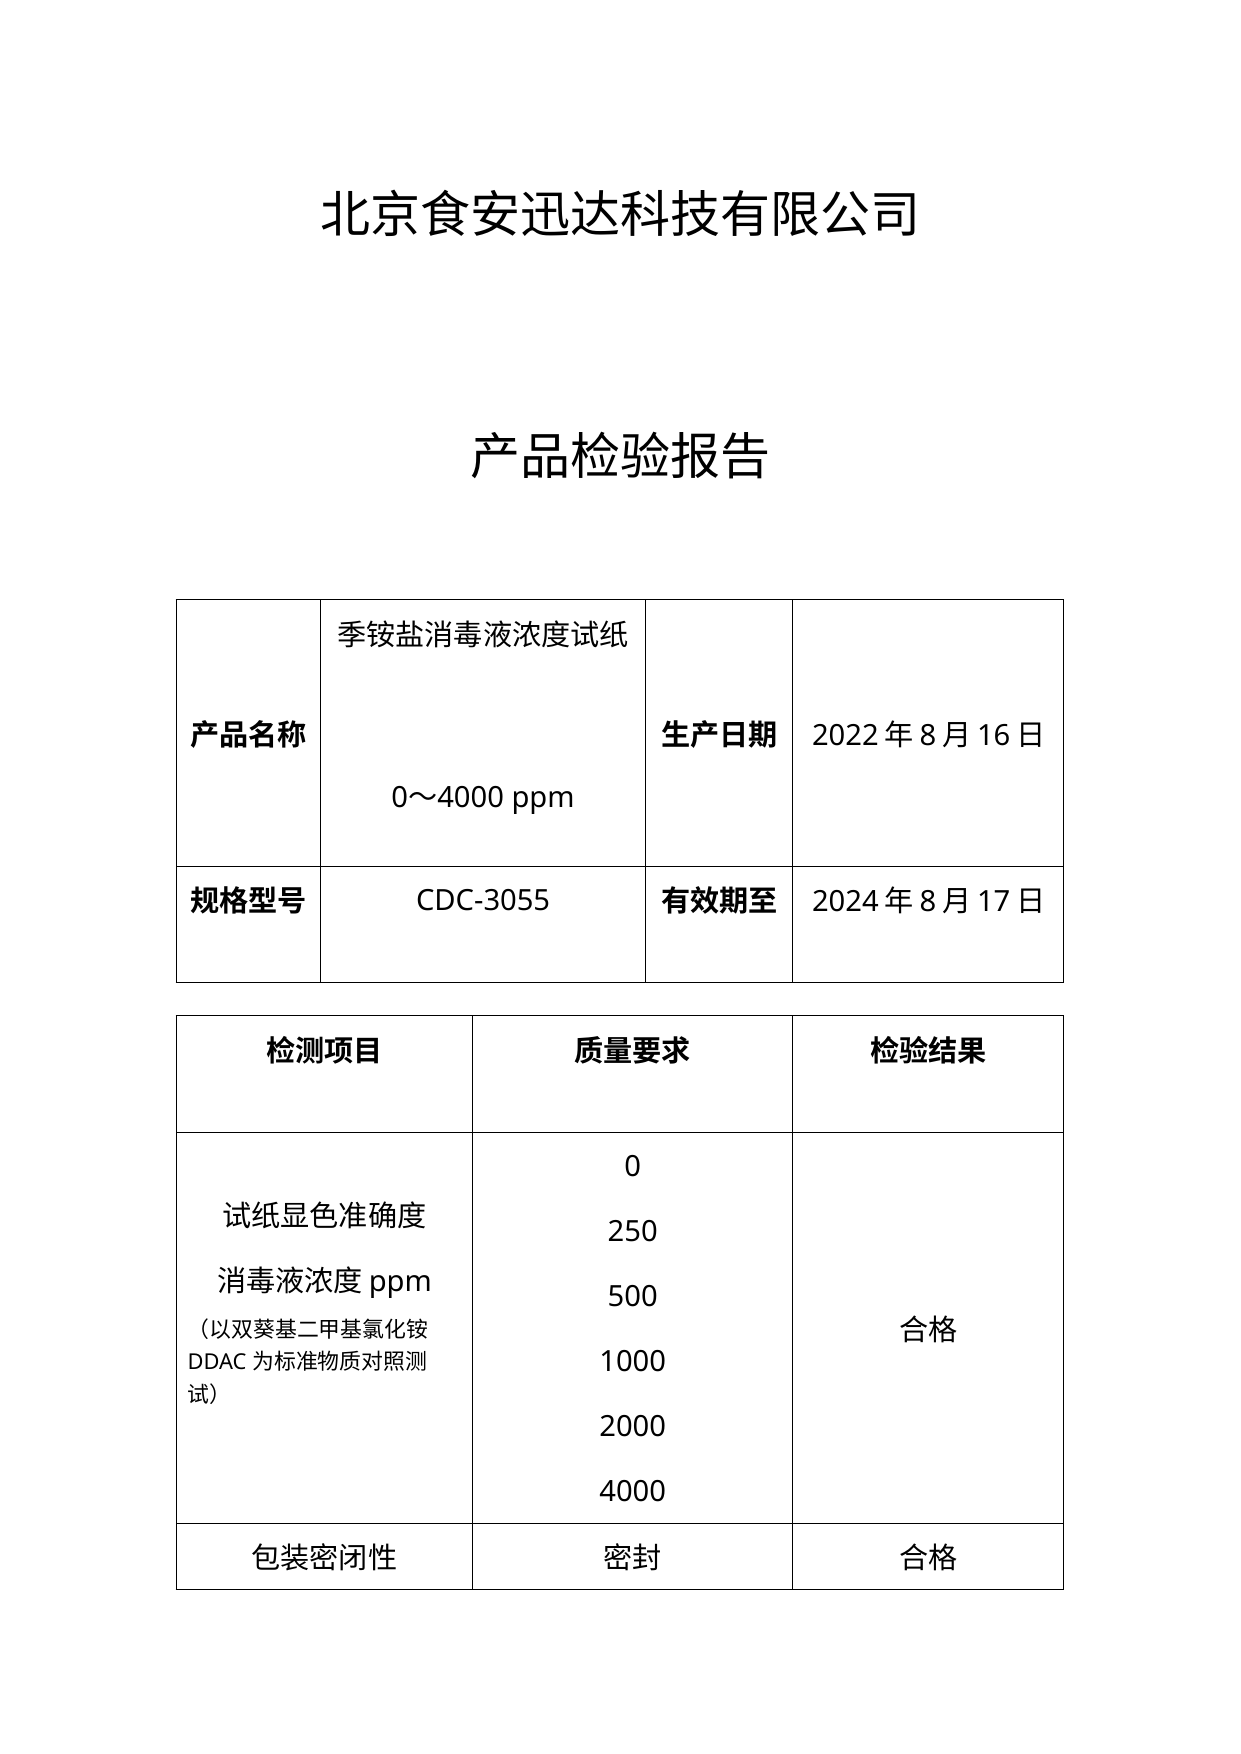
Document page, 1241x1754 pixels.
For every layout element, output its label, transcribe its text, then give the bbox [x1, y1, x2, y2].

table_cell 2024年8月17日 [793, 867, 1063, 982]
table_cell 合格 [793, 1133, 1063, 1523]
table_cell 试纸显色准确度 消毒液浓度ppm （以双葵基二甲基氯化铵DDAC 为标准物质对照测试） [177, 1133, 472, 1523]
text 北京食安迅达科技有限公司 [187, 162, 1053, 259]
text 产品检验报告 [187, 404, 1053, 502]
table_header 季铵盐消毒液浓度试纸0～4000 ppm [321, 600, 645, 866]
table_cell 有效期至 [646, 867, 792, 982]
table_header 检验结果 [793, 1016, 1063, 1132]
table_header 质量要求 [473, 1016, 792, 1132]
table_header 检测项目 [177, 1016, 472, 1132]
table_cell 包装密闭性 [177, 1524, 472, 1589]
table_header 2022年8月16日 [793, 600, 1063, 866]
table_header 产品名称 [177, 600, 320, 866]
table_cell CDC-3055 [321, 867, 645, 982]
table_cell 合格 [793, 1524, 1063, 1589]
table_cell 规格型号 [177, 867, 320, 982]
table_cell 密封 [473, 1524, 792, 1589]
table_cell 0 250 500 1000 2000 4000 [473, 1133, 792, 1523]
table_header 生产日期 [646, 600, 792, 866]
